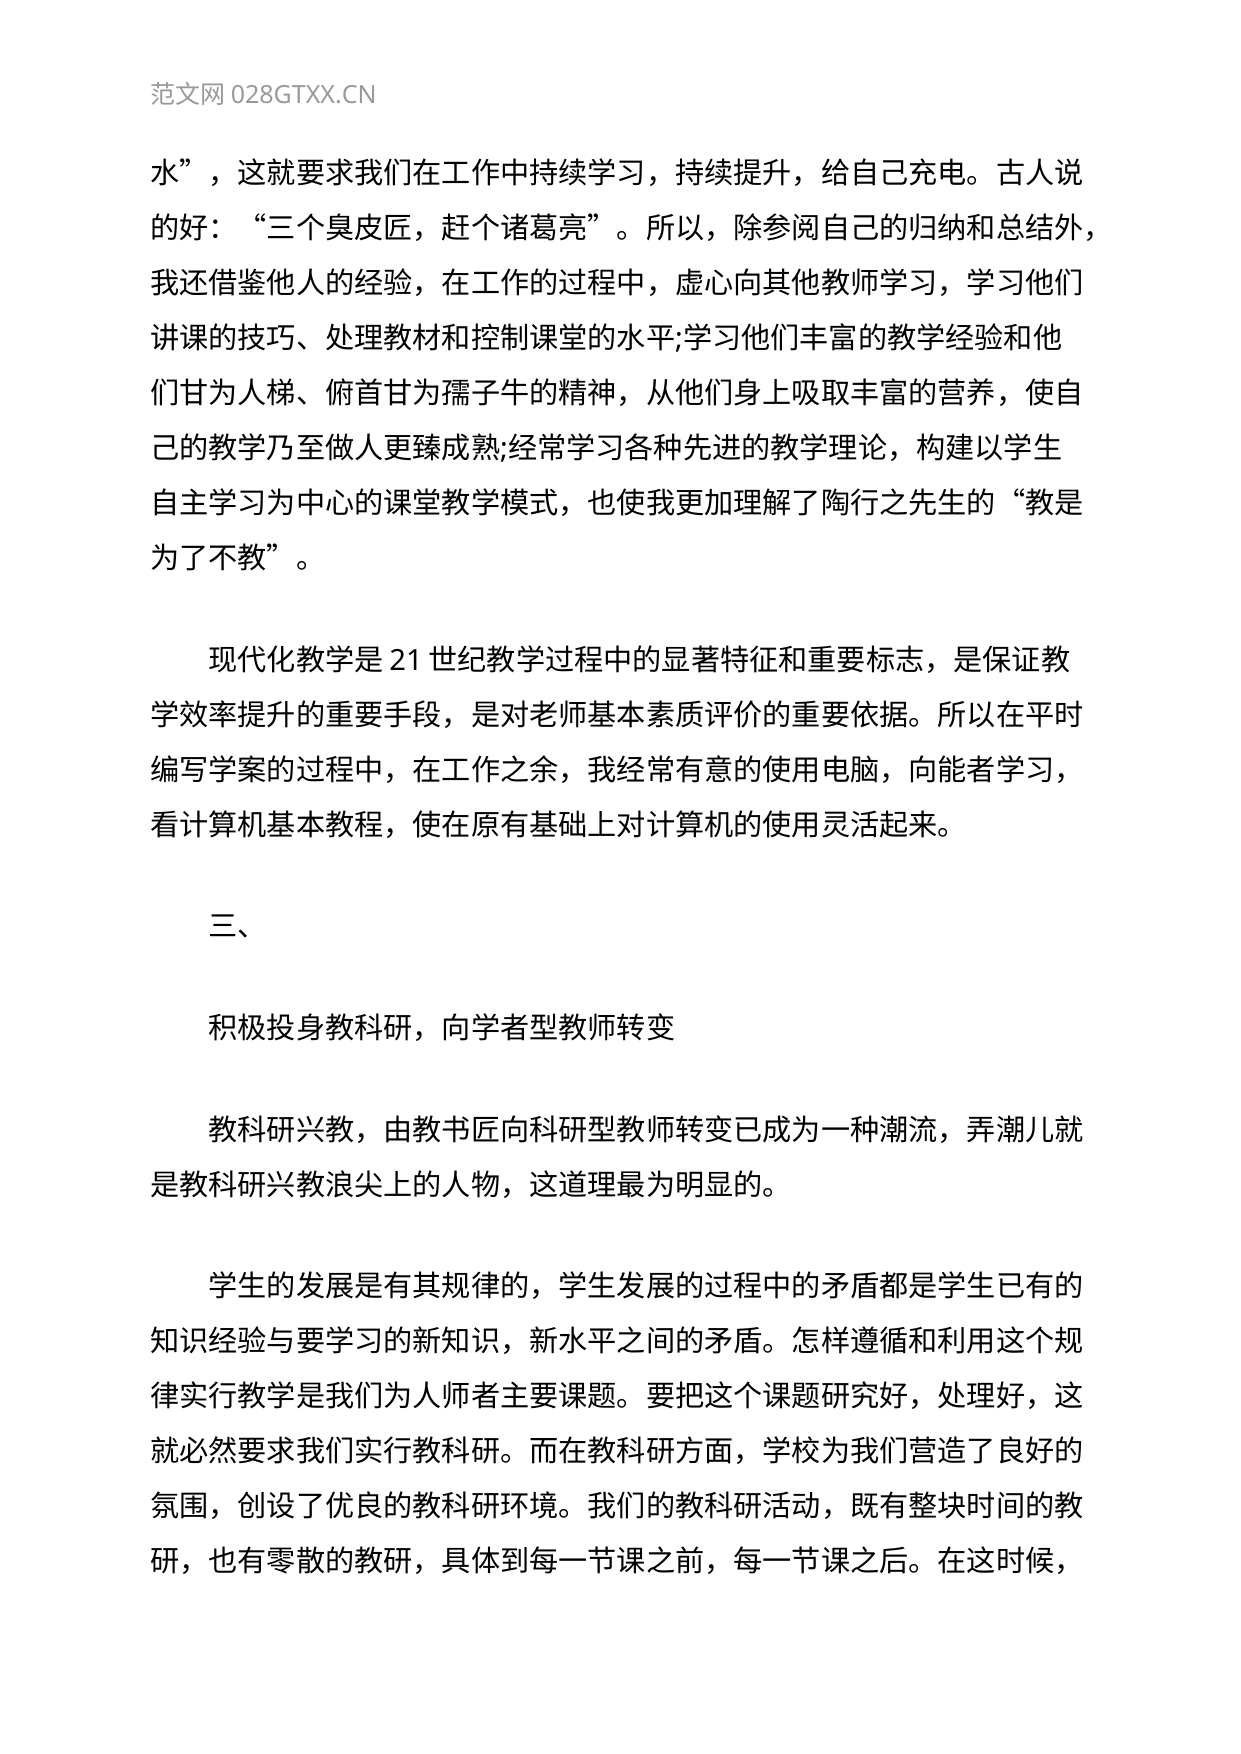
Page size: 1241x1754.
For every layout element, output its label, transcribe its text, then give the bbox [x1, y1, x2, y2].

text 积极投身教科研，向学者型教师转变 [150, 1004, 1090, 1047]
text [150, 1263, 1090, 1580]
text 三、 [150, 903, 1090, 945]
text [150, 150, 1090, 577]
text 现代化教学是21世纪教学过程中的显著特征和重要标志，是保证教学效率提升的重要手段，是对老师基本素质评价的重要依据。所以在平时编写学案的过程中，在工作之余，我经常有意的使用电脑，向能者学习，看计算机基本教程，使在原有基础上对计算机的使用灵活起来。 [150, 636, 1090, 843]
text 教科研兴教，由教书匠向科研型教师转变已成为一种潮流，弄潮儿就是教科研兴教浪尖上的人物，这道理最为明显的。 [150, 1106, 1090, 1203]
